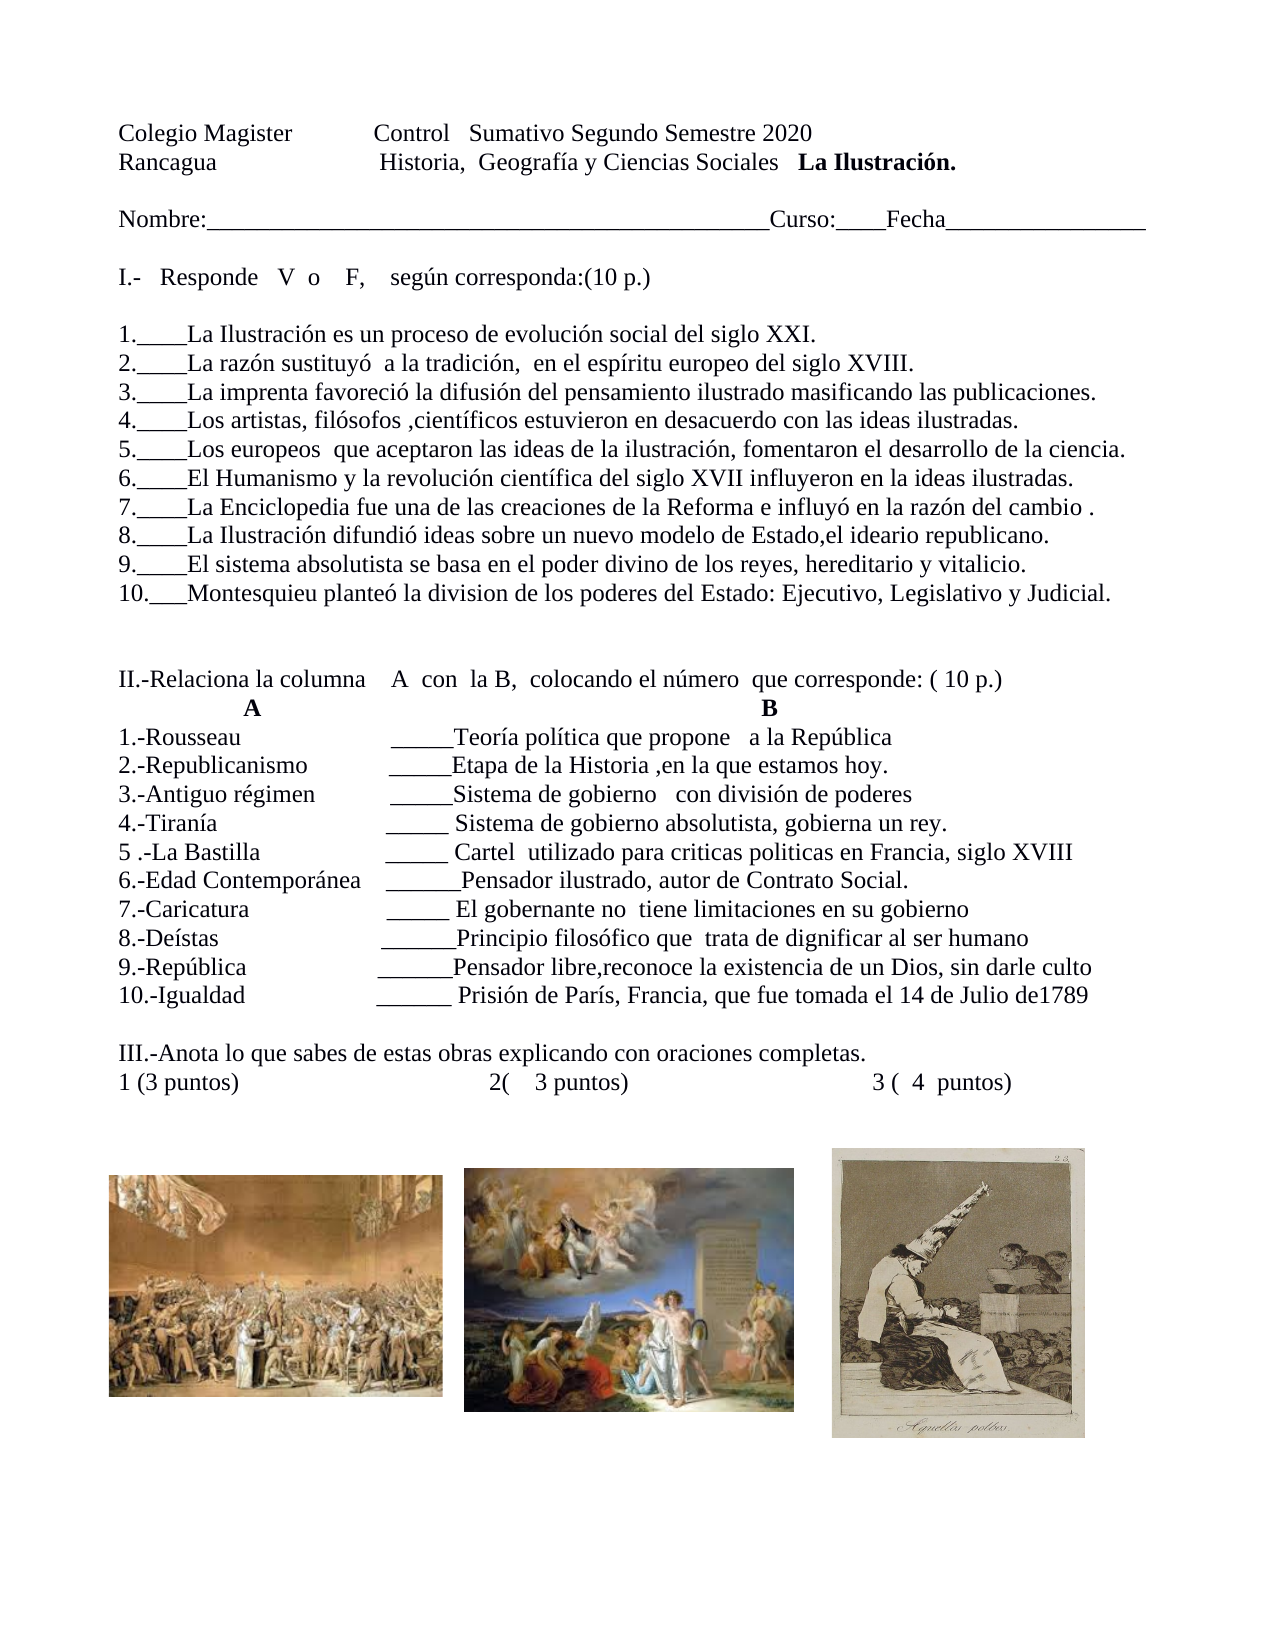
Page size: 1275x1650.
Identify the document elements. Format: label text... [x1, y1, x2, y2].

text I.- Responde V o F, según corresponda:(10 p.) [118, 262, 1157, 291]
text 4.____Los artistas, filósofos ,científicos estuvieron en desacuerdo con las ideas ilustradas. [118, 406, 1157, 434]
text 10.___Montesquieu planteó la division de los poderes del Estado: Ejecutivo, Legislativo y Judicial. [118, 578, 1157, 607]
text 1.____La Ilustración es un proceso de evolución social del siglo XXI. [118, 319, 1157, 348]
text 3.____La imprenta favoreció la difusión del pensamiento ilustrado masificando las publicaciones. [118, 377, 1157, 406]
text 9.____El sistema absolutista se basa en el poder divino de los reyes, hereditario y vitalicio. [118, 549, 1157, 578]
picture [108, 1175, 443, 1397]
text 4.-Tiranía _____ Sistema de gobierno absolutista, gobierna un rey. [118, 808, 1157, 837]
picture [831, 1148, 1085, 1438]
text II.-Relaciona la columna A con la B, colocando el número que corresponde: ( 10 p.) [118, 664, 1157, 693]
text 3.-Antiguo régimen _____Sistema de gobierno con división de poderes [118, 779, 1157, 808]
text 1 (3 puntos) 2( 3 puntos) 3 ( 4 puntos) [118, 1067, 1157, 1096]
text 5 .-La Bastilla _____ Cartel utilizado para criticas politicas en Francia, siglo XVIII [118, 837, 1157, 866]
text Nombre:_____________________________________________Curso:____Fecha________________ [118, 204, 1157, 233]
text 9.-República ______Pensador libre,reconoce la existencia de un Dios, sin darle culto [118, 952, 1157, 981]
text 8.-Deístas ______Principio filosófico que trata de dignificar al ser humano [118, 923, 1157, 952]
text Colegio Magister Control Sumativo Segundo Semestre 2020 [118, 118, 1157, 147]
text 8.____La Ilustración difundió ideas sobre un nuevo modelo de Estado,el ideario republicano. [118, 521, 1157, 549]
text 5.____Los europeos que aceptaron las ideas de la ilustración, fomentaron el desarrollo de la ciencia. [118, 434, 1157, 463]
text A B [118, 693, 1157, 722]
text 6.-Edad Contemporánea ______Pensador ilustrado, autor de Contrato Social. [118, 866, 1157, 894]
text 10.-Igualdad ______ Prisión de París, Francia, que fue tomada el 14 de Julio de1789 [118, 981, 1157, 1009]
text 7.____La Enciclopedia fue una de las creaciones de la Reforma e influyó en la razón del cambio . [118, 492, 1157, 521]
text 2.-Republicanismo _____Etapa de la Historia ,en la que estamos hoy. [118, 751, 1157, 779]
text 6.____El Humanismo y la revolución científica del siglo XVII influyeron en la ideas ilustradas. [118, 463, 1157, 492]
text III.-Anota lo que sabes de estas obras explicando con oraciones completas. [118, 1038, 1157, 1067]
text Rancagua Historia, Geografía y Ciencias Sociales La Ilustración. [118, 147, 1157, 176]
text 2.____La razón sustituyó a la tradición, en el espíritu europeo del siglo XVIII. [118, 348, 1157, 377]
picture [464, 1168, 794, 1412]
text 1.-Rousseau _____Teoría política que propone a la República [118, 722, 1157, 751]
text 7.-Caricatura _____ El gobernante no tiene limitaciones en su gobierno [118, 894, 1157, 923]
